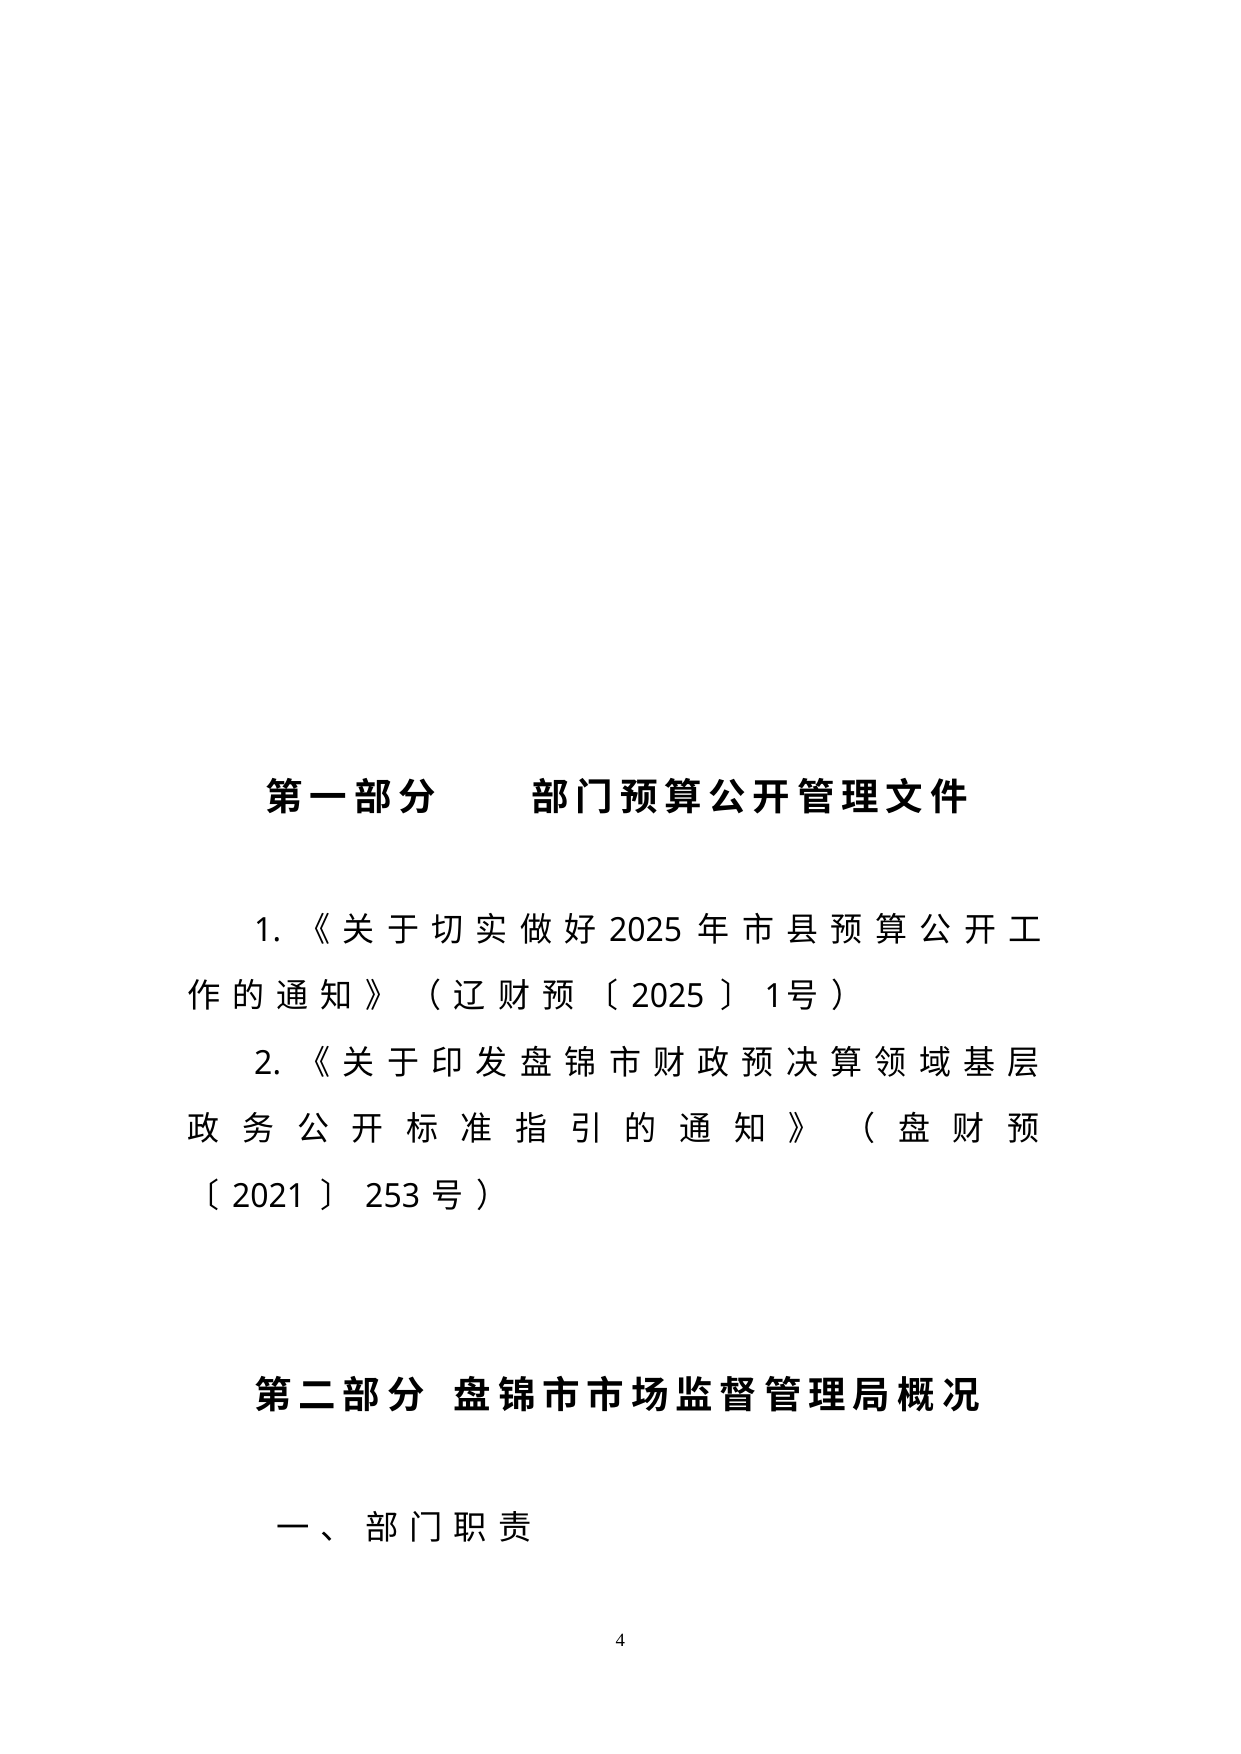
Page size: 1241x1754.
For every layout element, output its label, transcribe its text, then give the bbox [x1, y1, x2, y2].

text 第二部分 盘锦市市场监督管理局概况 [187, 1359, 1053, 1425]
text 一、部门职责 [187, 1492, 1053, 1558]
text 第一部分 部门预算公开管理文件 [187, 761, 1053, 827]
text 2.《关于印发盘锦市财政预决算领域基层政务公开标准指引的通知》（盘财预〔2021〕253号） [187, 1026, 1053, 1226]
text 1.《关于切实做好2025年市县预算公开工作的通知》（辽财预〔2025〕1号） [187, 893, 1053, 1026]
